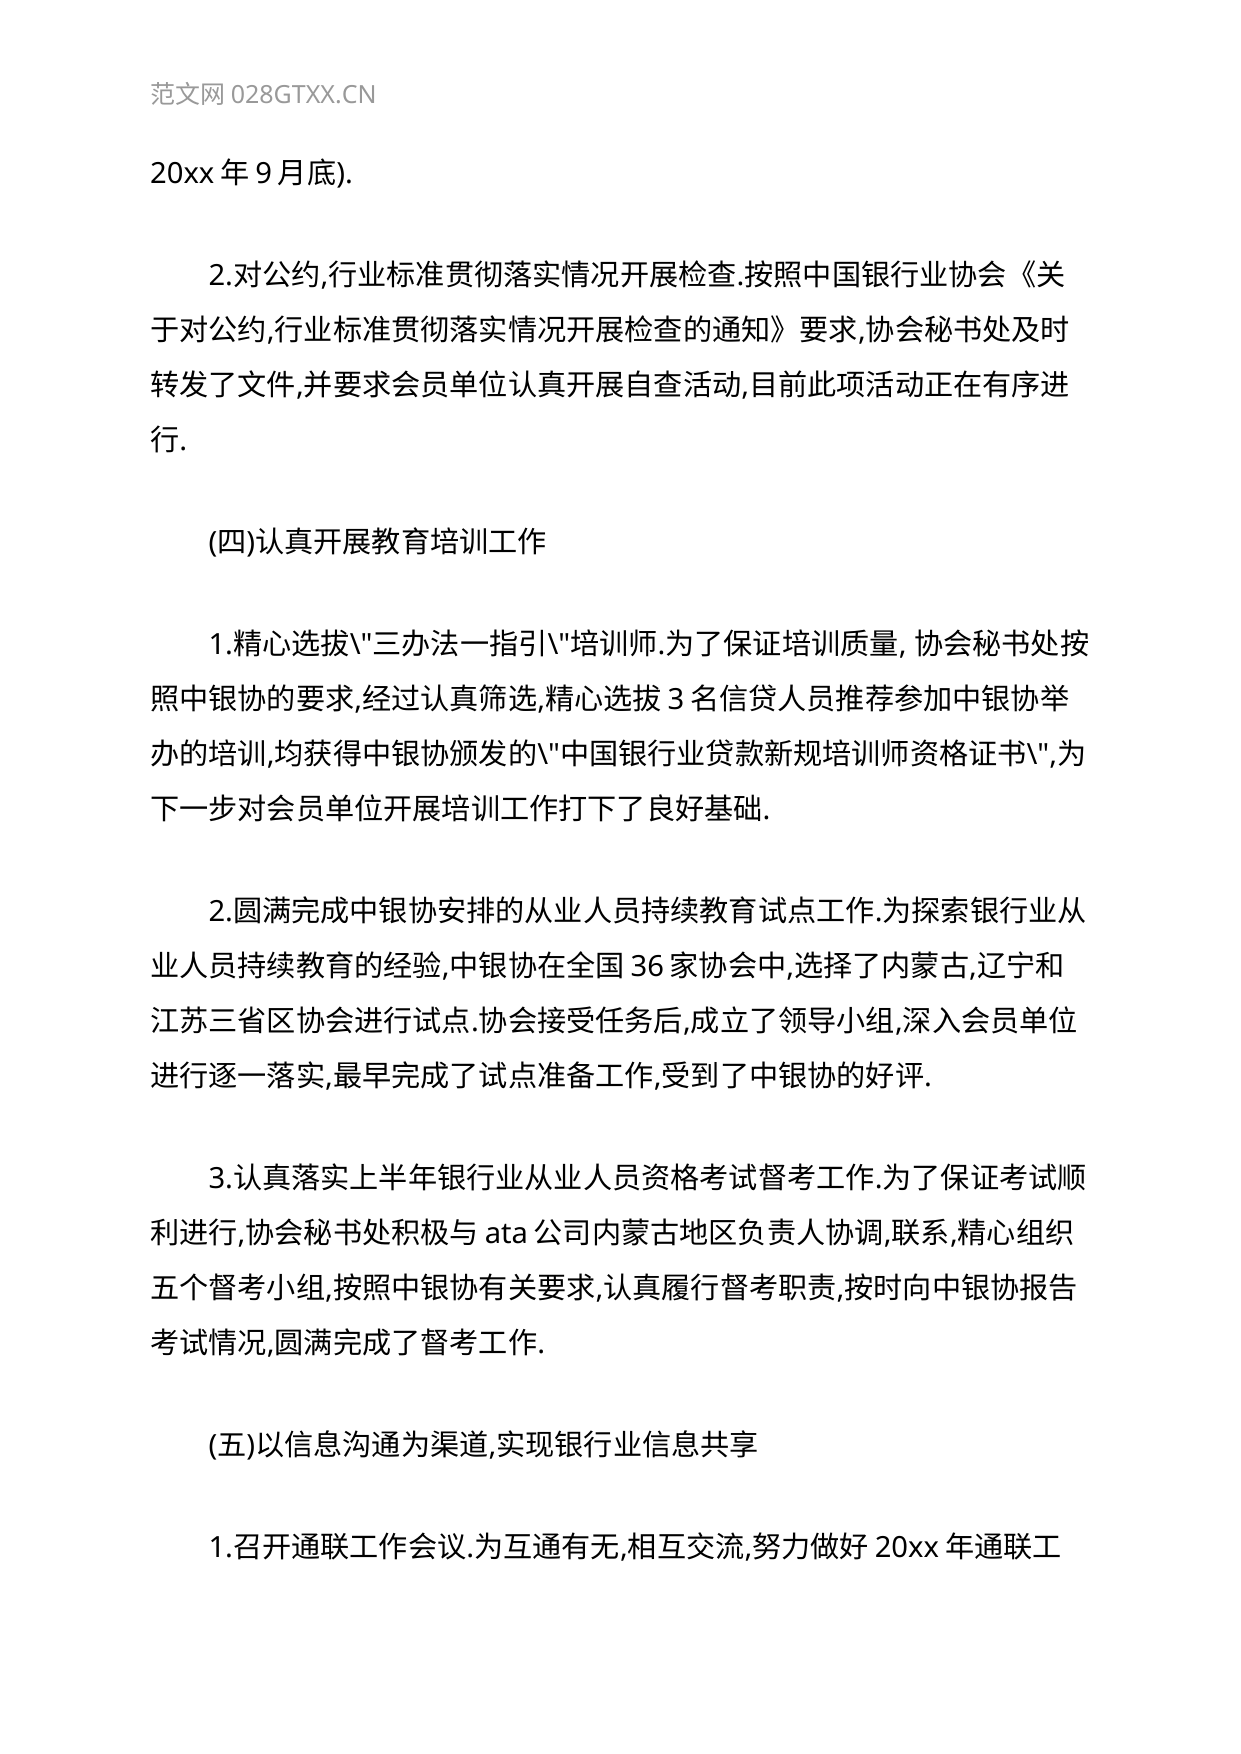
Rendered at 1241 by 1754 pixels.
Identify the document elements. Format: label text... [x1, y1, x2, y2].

text (五)以信息沟通为渠道,实现银行业信息共享 [150, 1422, 1090, 1464]
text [150, 1524, 1090, 1566]
text 2.圆满完成中银协安排的从业人员持续教育试点工作.为探索银行业从业人员持续教育的经验,中银协在全国36家协会中,选择了内蒙古,辽宁和江苏三省区协会进行试点.协会接受任务后,成立了领导小组,深入会员单位进行逐一落实,最早完成了试点准备工作,受到了中银协的好评. [150, 888, 1090, 1095]
text 1.精心选拔\"三办法一指引\"培训师.为了保证培训质量, 协会秘书处按照中银协的要求,经过认真筛选,精心选拔3名信贷人员推荐参加中银协举办的培训,均获得中银协颁发的\"中国银行业贷款新规培训师资格证书\",为下一步对会员单位开展培训工作打下了良好基础. [150, 621, 1090, 828]
text 2.对公约,行业标准贯彻落实情况开展检查.按照中国银行业协会《关于对公约,行业标准贯彻落实情况开展检查的通知》要求,协会秘书处及时转发了文件,并要求会员单位认真开展自查活动,目前此项活动正在有序进行. [150, 252, 1090, 459]
text 3.认真落实上半年银行业从业人员资格考试督考工作.为了保证考试顺利进行,协会秘书处积极与ata公司内蒙古地区负责人协调,联系,精心组织五个督考小组,按照中银协有关要求,认真履行督考职责,按时向中银协报告考试情况,圆满完成了督考工作. [150, 1155, 1090, 1362]
text (四)认真开展教育培训工作 [150, 519, 1090, 561]
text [150, 150, 1090, 192]
